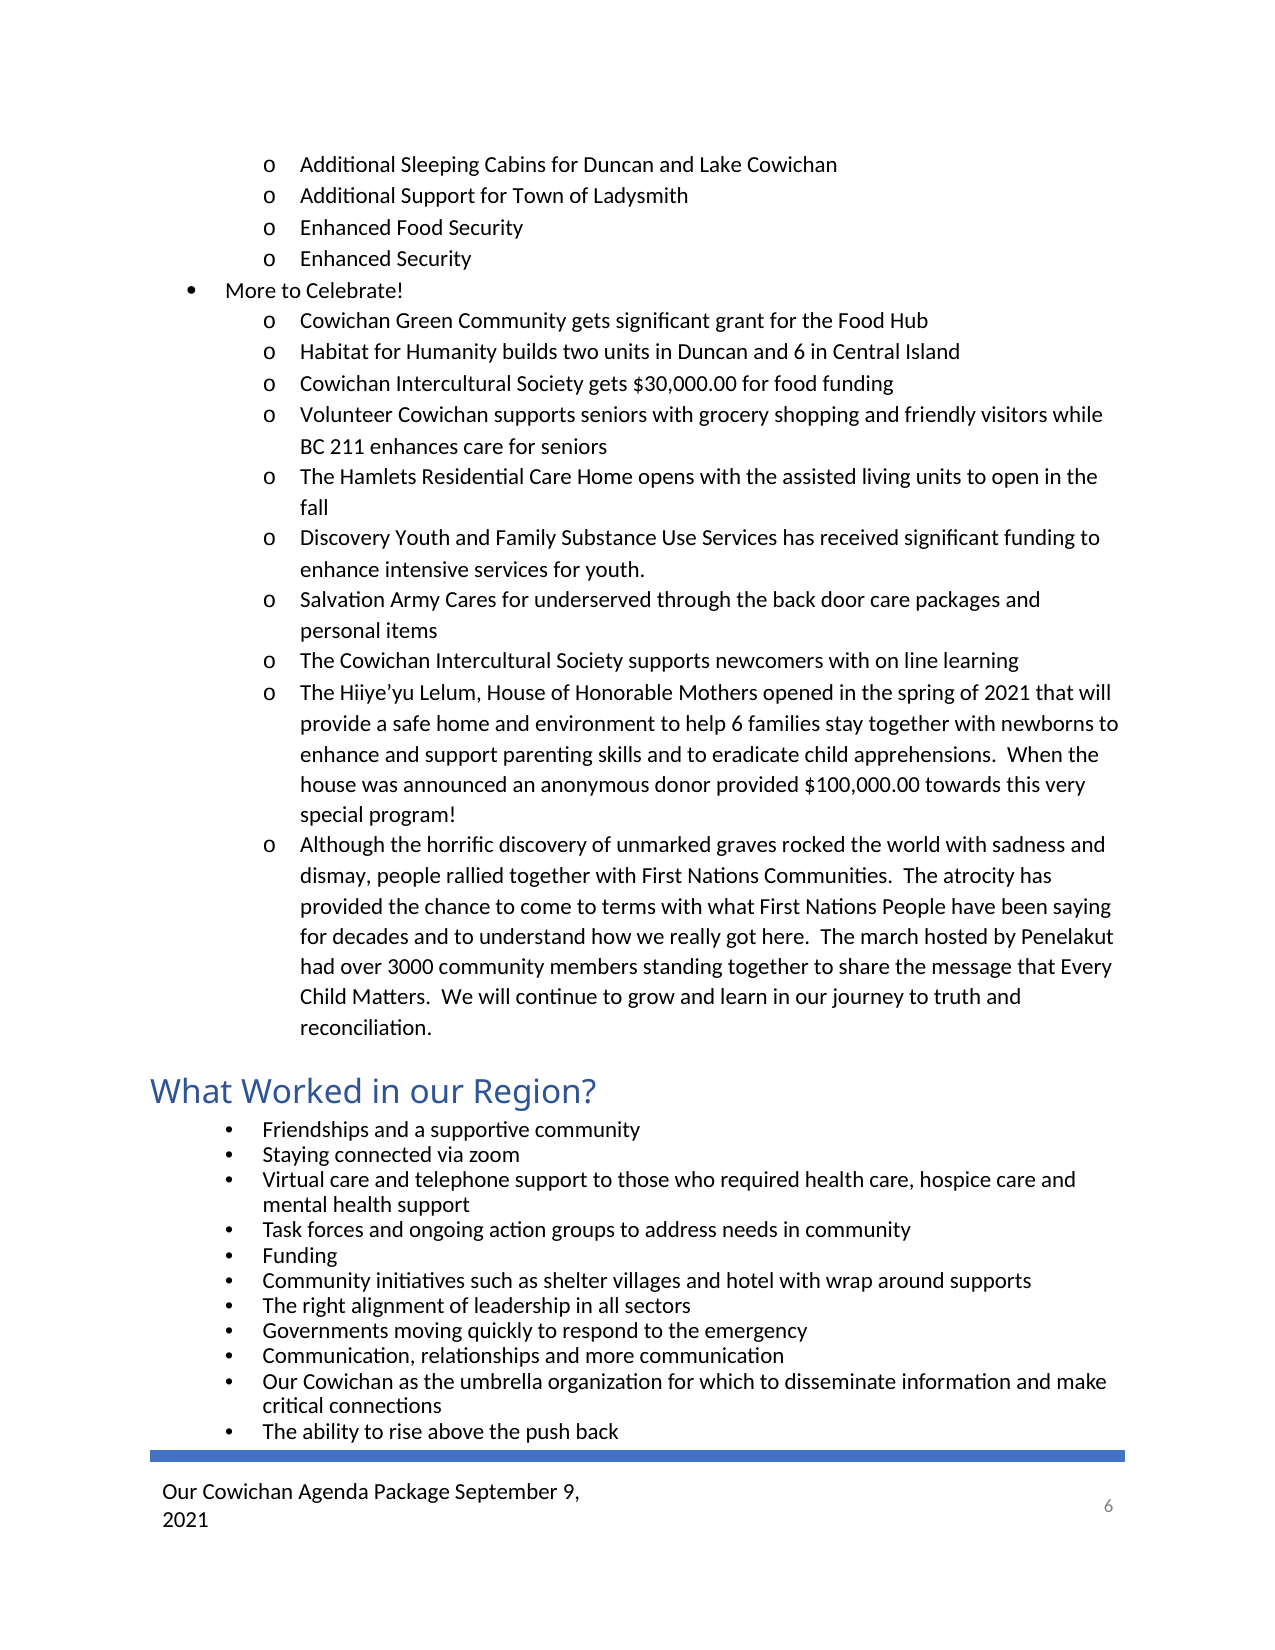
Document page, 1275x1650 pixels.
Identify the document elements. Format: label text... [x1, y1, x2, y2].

list Additional Support for Town of Ladysmith [262, 181, 1125, 211]
list The Hiiye’yu Lelum, House of Honorable Mothers opened in the spring of 2021 that will provide a safe home and environment to help 6 families stay together with newborns to enhance and support parenting skills and to eradicate child apprehensions. When the house was announced an anonymous donor provided $100,000.00 towards this very special program! [262, 678, 1125, 828]
list Enhanced Security [262, 244, 1125, 273]
list Salvation Army Cares for underserved through the back door care packages and personal items [262, 585, 1125, 644]
list Friendships and a supportive community [225, 1117, 1125, 1142]
subtitle What Worked in our Region? [150, 1068, 1125, 1113]
list Volunteer Cowichan supports seniors with grocery shopping and friendly visitors while BC 211 enhances care for seniors [262, 400, 1125, 460]
list Additional Sleeping Cabins for Duncan and Lake Cowichan [262, 150, 1125, 179]
list Governments moving quickly to respond to the emergency [225, 1319, 1125, 1344]
list Cowichan Intercultural Society gets $30,000.00 for food funding [262, 369, 1125, 398]
list Enhanced Food Security [262, 213, 1125, 242]
list More to Celebrate! [187, 276, 1125, 304]
list The Hamlets Residential Care Home opens with the assisted living units to open in the fall [262, 462, 1125, 521]
list The Cowichan Intercultural Society supports newcomers with on line learning [262, 647, 1125, 676]
list The ability to rise above the push back [225, 1419, 1125, 1445]
list Staying connected via zoom [225, 1142, 1125, 1167]
list Cowichan Green Community gets significant grant for the Food Hub [262, 306, 1125, 335]
list Discovery Youth and Family Substance Use Services has received significant funding to enhance intensive services for youth. [262, 523, 1125, 583]
list The right alignment of leadership in all sectors [225, 1293, 1125, 1319]
list Virtual care and telephone support to those who required health care, hospice care and mental health support [225, 1167, 1125, 1218]
list Our Cowichan as the umbrella organization for which to disseminate information and make critical connections [225, 1369, 1125, 1419]
list Task forces and ongoing action groups to address needs in community [225, 1218, 1125, 1243]
list Funding [225, 1243, 1125, 1268]
list Although the horrific discovery of unmarked graves rocked the world with sadness and dismay, people rallied together with First Nations Communities. The atrocity has provided the chance to come to terms with what First Nations People have been saying for decades and to understand how we really got here. The march hosted by Penelakut had over 3000 community members standing together to share the message that Every Child Matters. We will continue to grow and learn in our journey to truth and reconciliation. [262, 830, 1125, 1041]
list Community initiatives such as shelter villages and hotel with wrap around supports [225, 1268, 1125, 1293]
list Communication, relationships and more communication [225, 1344, 1125, 1369]
list Habitat for Humanity builds two units in Duncan and 6 in Central Island [262, 337, 1125, 367]
